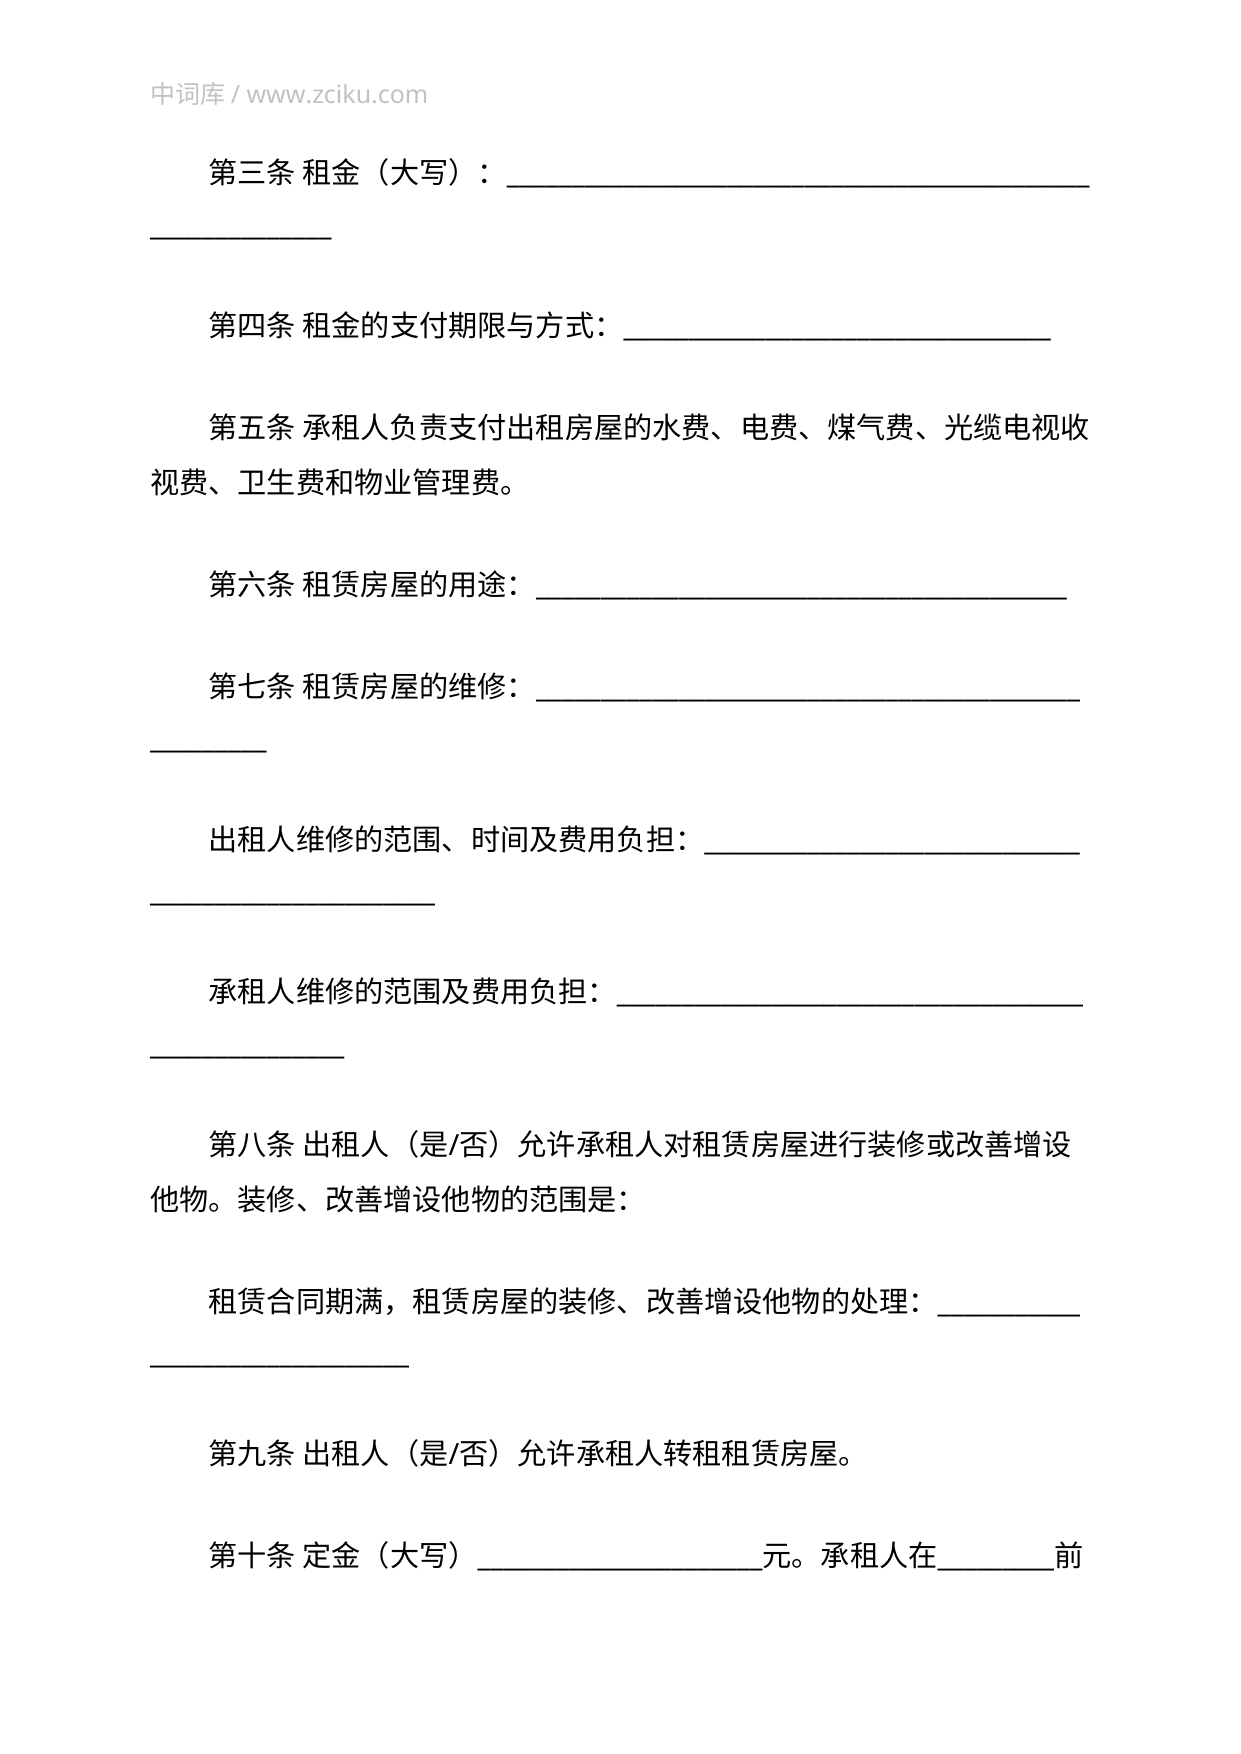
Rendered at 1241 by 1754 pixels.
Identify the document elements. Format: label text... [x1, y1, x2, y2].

text 第六条 租赁房屋的用途：_________________________________________ [150, 561, 1090, 604]
text 第四条 租金的支付期限与方式：_________________________________ [150, 303, 1090, 345]
text 第九条 出租人（是/否）允许承租人转租租赁房屋。 [150, 1431, 1090, 1473]
text 第七条 租赁房屋的维修：___________________________________________________ [150, 663, 1090, 757]
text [150, 1533, 1090, 1575]
text 第五条 承租人负责支付出租房屋的水费、电费、煤气费、光缆电视收视费、卫生费和物业管理费。 [150, 405, 1090, 502]
text 出租人维修的范围、时间及费用负担：___________________________________________________ [150, 816, 1090, 910]
text 租赁合同期满，租赁房屋的装修、改善增设他物的处理：_______________________________ [150, 1278, 1090, 1372]
text 第三条 租金（大写）：___________________________________________________________ [150, 150, 1090, 244]
text 第八条 出租人（是/否）允许承租人对租赁房屋进行装修或改善增设他物。装修、改善增设他物的范围是： [150, 1121, 1090, 1219]
text 承租人维修的范围及费用负担：___________________________________________________ [150, 969, 1090, 1063]
